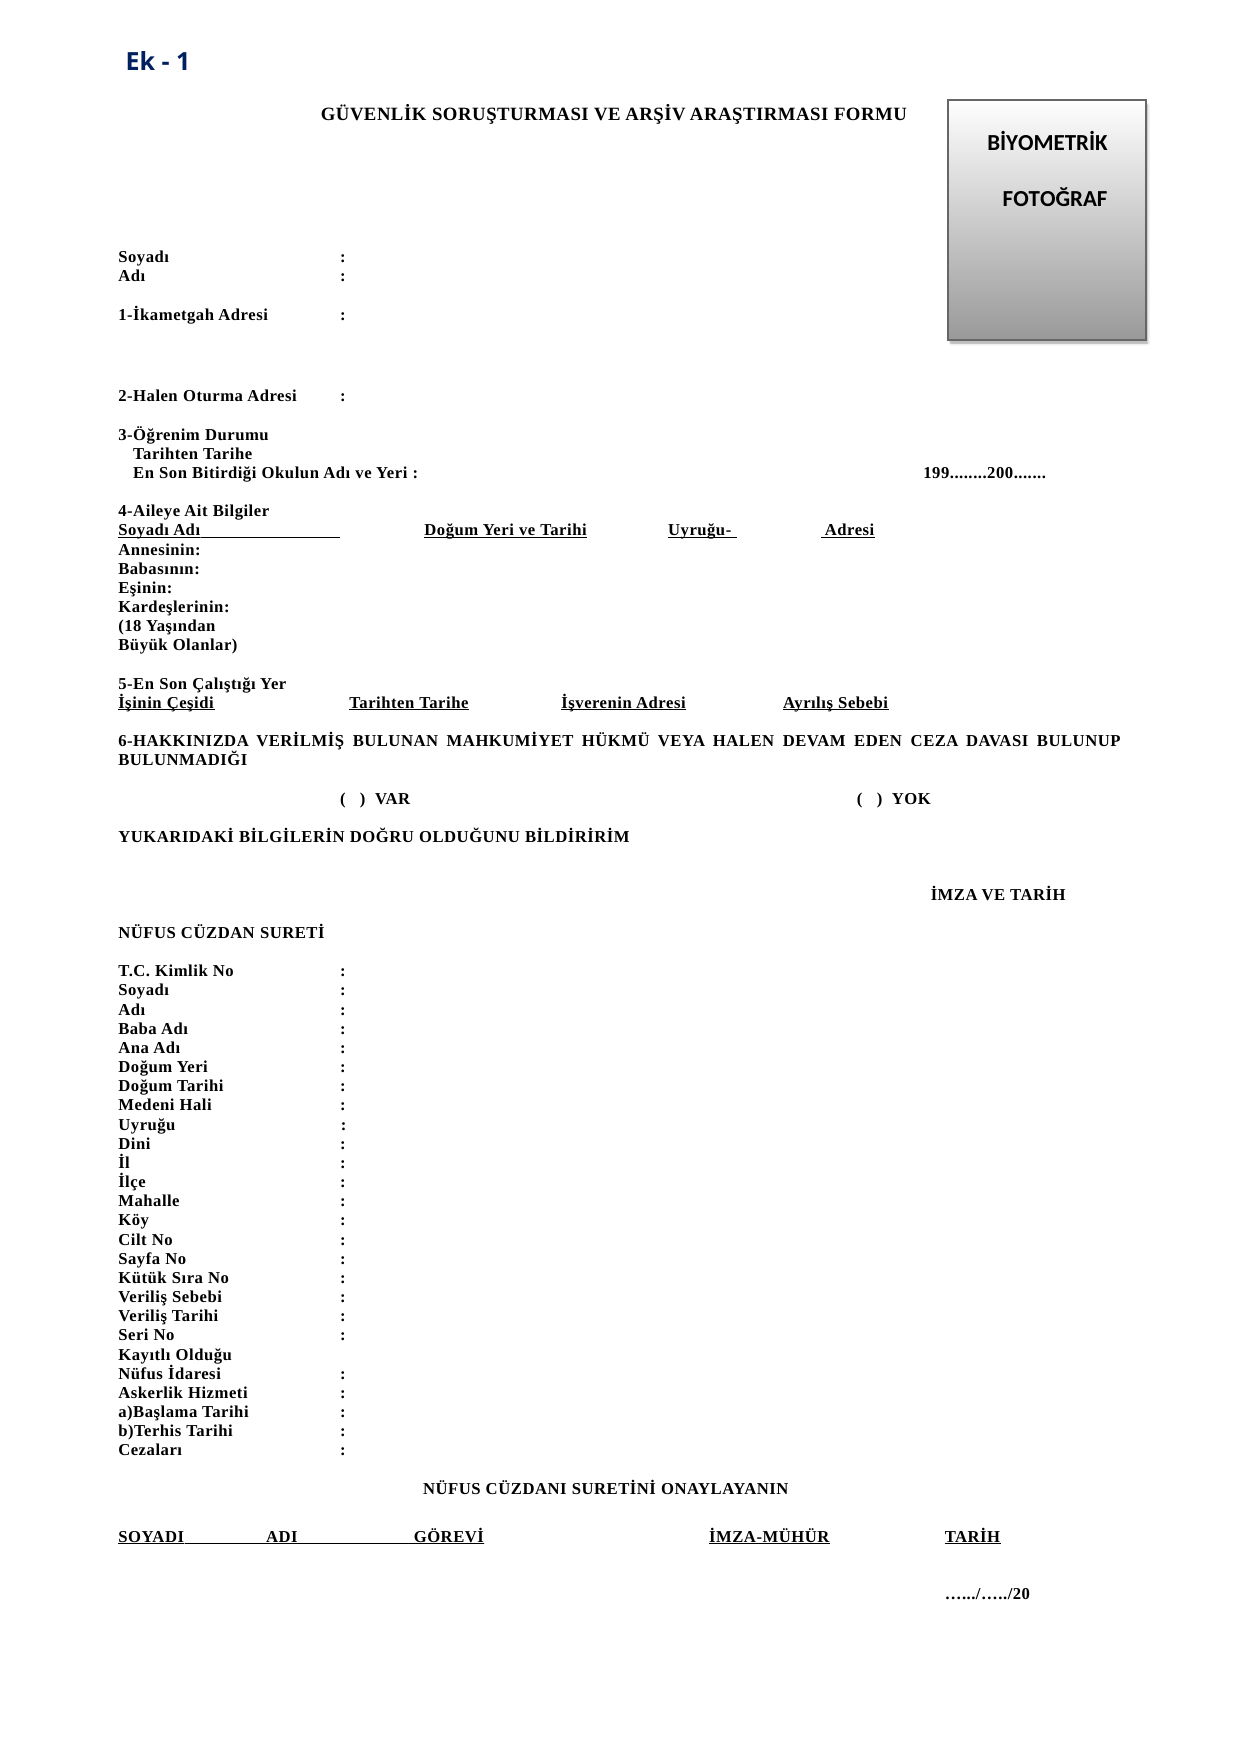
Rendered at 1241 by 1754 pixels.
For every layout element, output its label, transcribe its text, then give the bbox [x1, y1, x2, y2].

title Annesinin: [118, 539, 1122, 558]
title b)Terhis Tarihi : [118, 1421, 1122, 1440]
title Kardeşlerinin: [118, 597, 1122, 616]
title Ana Adı : [118, 1038, 1122, 1057]
title 1-İkametgah Adresi : [118, 304, 947, 324]
title a)Başlama Tarihi : [118, 1402, 1122, 1421]
title Sayfa No : [118, 1248, 1122, 1268]
title Büyük Olanlar) [118, 635, 1122, 654]
title 2-Halen Oturma Adresi : [118, 386, 1122, 405]
title Mahalle : [118, 1191, 1122, 1210]
title En Son Bitirdiği Okulun Adı ve Yeri : 199........200....... [118, 463, 1122, 482]
title YUKARIDAKİ BİLGİLERİN DOĞRU OLDUĞUNU BİLDİRİRİM [118, 827, 1122, 846]
title Seri No : [118, 1325, 1122, 1344]
title Askerlik Hizmeti : [118, 1383, 1122, 1402]
title Baba Adı : [118, 1018, 1122, 1038]
title Doğum Tarihi : [118, 1076, 1122, 1095]
title İlçe : [118, 1172, 1122, 1191]
title GÜVENLİK SORUŞTURMASI VE ARŞİV ARAŞTIRMASI FORMU [118, 103, 947, 125]
title T.C. Kimlik No : [118, 961, 1122, 980]
title Veriliş Sebebi : [118, 1287, 1122, 1306]
title Soyadı : [118, 247, 947, 266]
title İMZA VE TARİH [118, 884, 1122, 903]
title 6-HAKKINIZDA VERİLMİŞ BULUNAN MAHKUMİYET HÜKMÜ VEYA HALEN DEVAM EDEN CEZA DAVASI BULUNUP BULUNMADIĞI [118, 731, 1122, 769]
title (18 Yaşından [118, 616, 1122, 635]
title ….../…../20 [118, 1584, 1122, 1603]
title Babasının: [118, 558, 1122, 578]
title 3-Öğrenim Durumu [118, 424, 1122, 443]
title Tarihten Tarihe [118, 443, 1122, 463]
title Soyadı : [118, 980, 1122, 999]
title Kütük Sıra No : [118, 1268, 1122, 1287]
title İşinin Çeşidi Tarihten Tarihe İşverenin Adresi Ayrılış Sebebi [118, 693, 1122, 712]
title Medeni Hali : [118, 1095, 1122, 1114]
title Köy : [118, 1210, 1122, 1229]
title Cilt No : [118, 1229, 1122, 1248]
title 4-Aileye Ait Bilgiler [118, 501, 1122, 520]
title Uyruğu : [118, 1114, 1122, 1133]
title Cezaları : [118, 1440, 1122, 1459]
title Adı : [118, 266, 947, 285]
title İl : [118, 1153, 1122, 1172]
title Kayıtlı Olduğu [118, 1344, 1122, 1363]
title Veriliş Tarihi : [118, 1306, 1122, 1325]
title Nüfus İdaresi : [118, 1363, 1122, 1383]
title 5-En Son Çalıştığı Yer [118, 673, 1122, 693]
title Soyadı Adı Doğum Yeri ve Tarihi Uyruğu- Adresi [118, 520, 1122, 539]
title SOYADI ADI GÖREVİ İMZA-MÜHÜR TARİH [118, 1526, 1122, 1546]
title Doğum Yeri : [118, 1057, 1122, 1076]
title NÜFUS CÜZDAN SURETİ [118, 923, 1122, 942]
title Eşinin: [118, 578, 1122, 597]
title Dini : [118, 1133, 1122, 1153]
title ( ) VAR ( ) YOK [118, 788, 1122, 808]
title NÜFUS CÜZDANI SURETİNİ ONAYLAYANIN [118, 1478, 1122, 1498]
title Adı : [118, 999, 1122, 1018]
